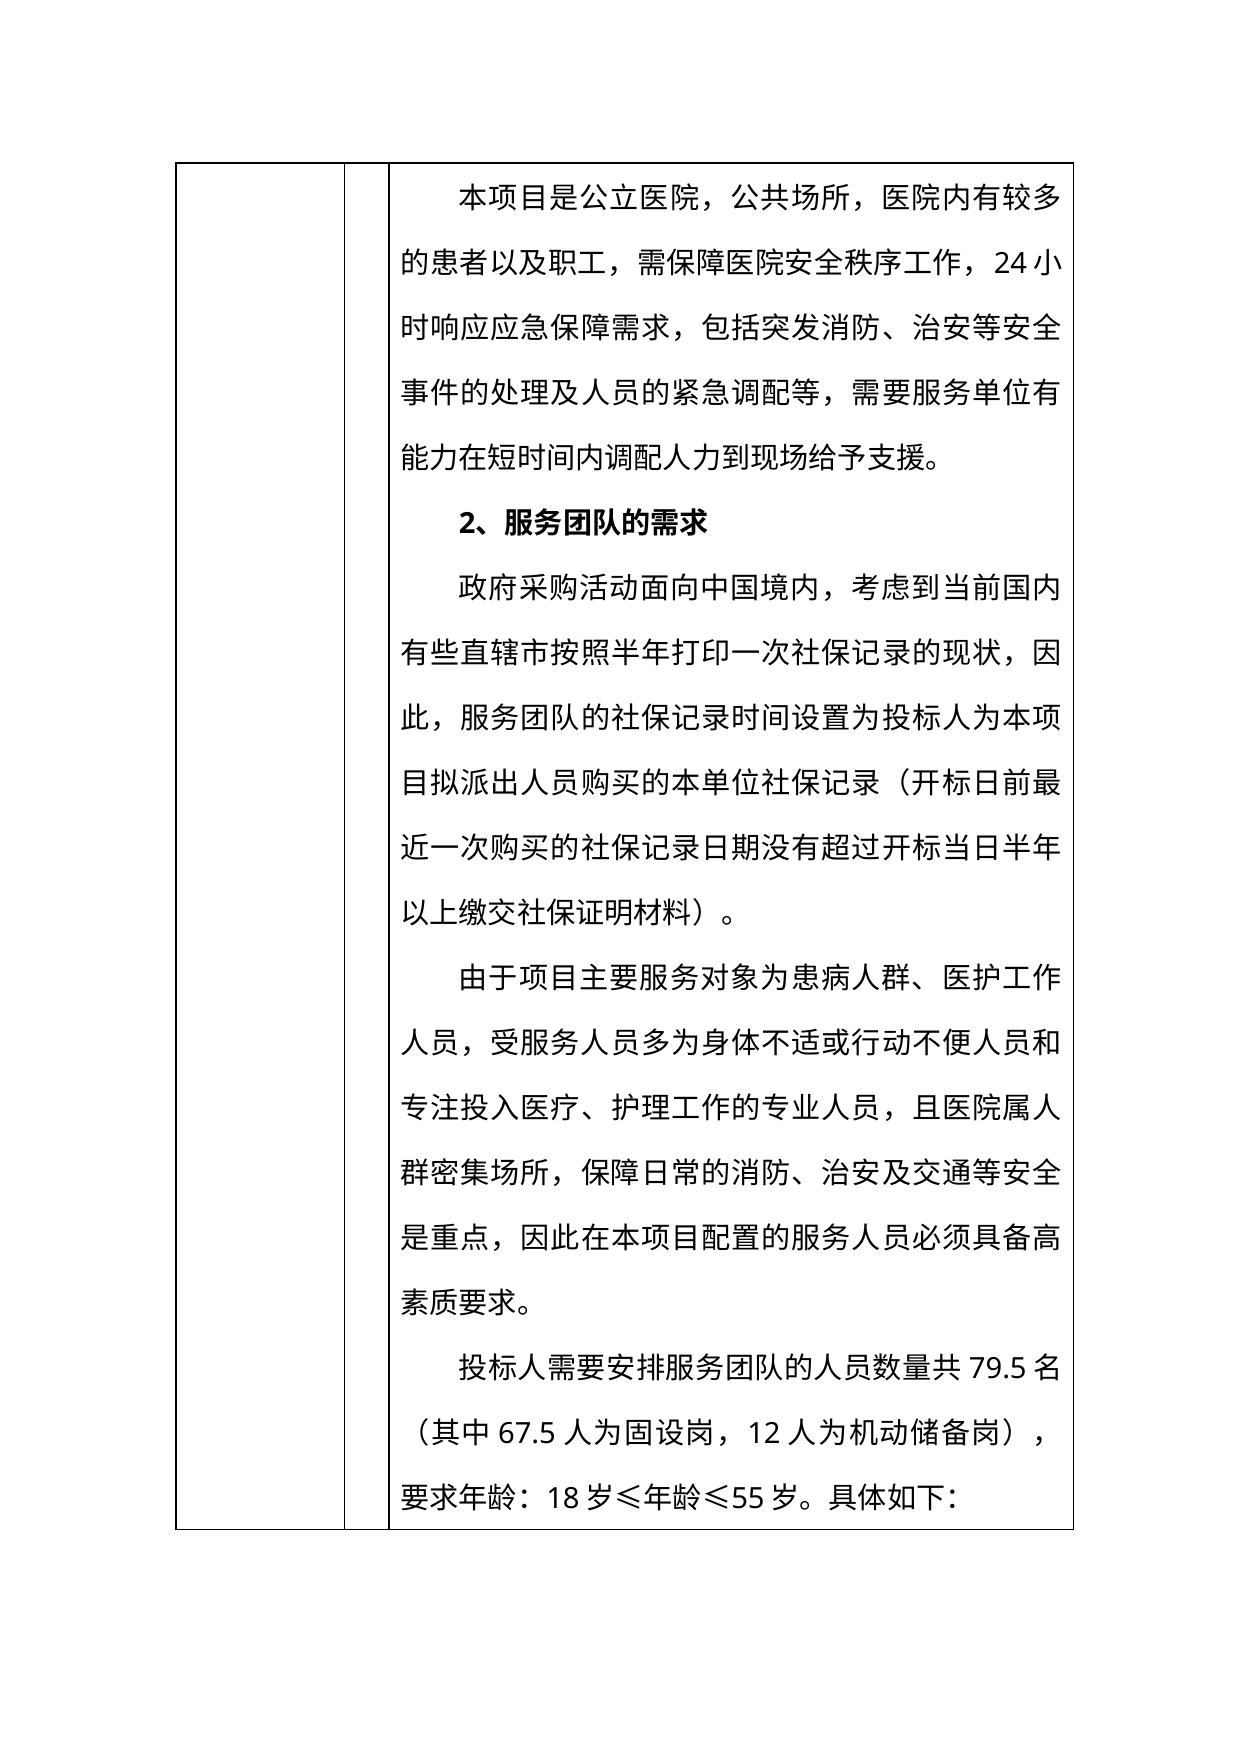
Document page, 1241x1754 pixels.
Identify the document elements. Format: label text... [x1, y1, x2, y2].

table_cell [177, 164, 344, 1528]
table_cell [390, 164, 1073, 1528]
table_cell 2 [345, 164, 388, 1528]
